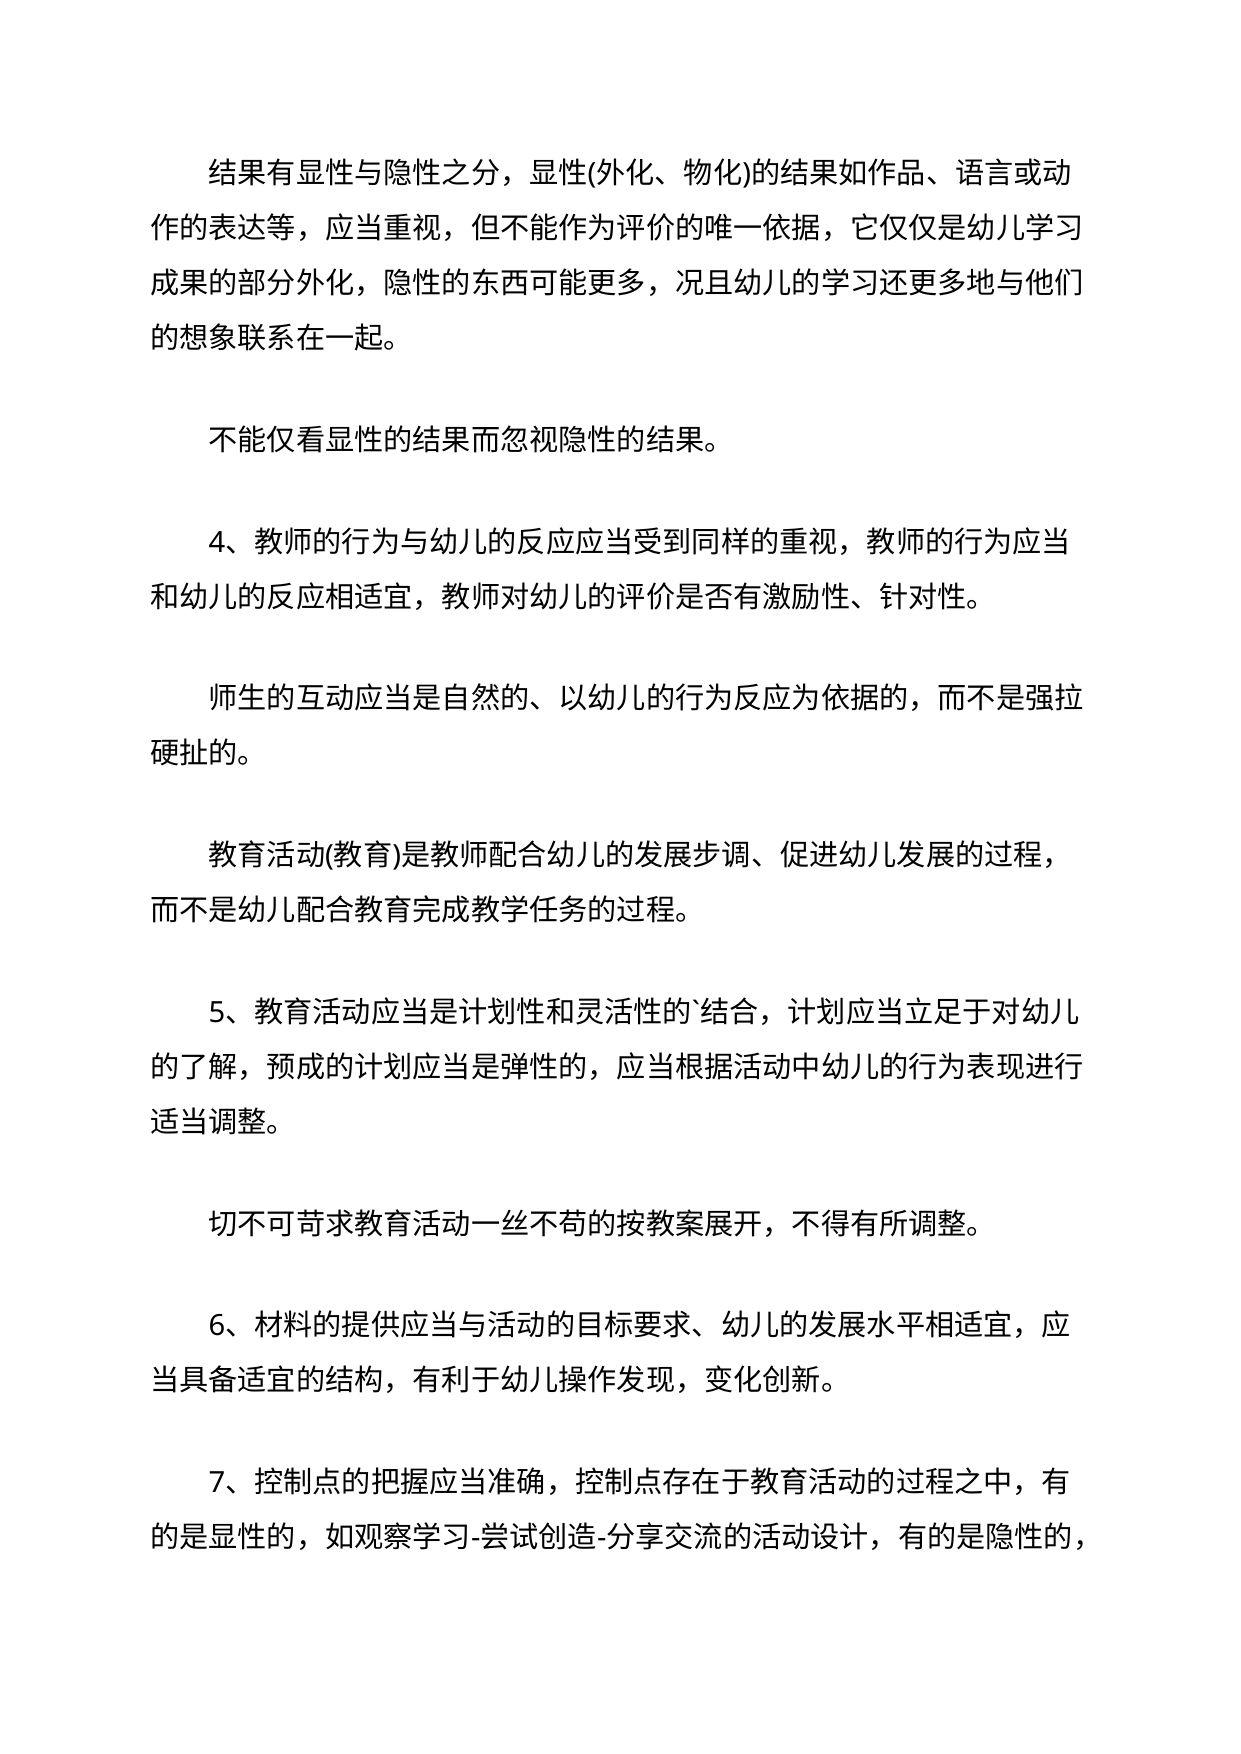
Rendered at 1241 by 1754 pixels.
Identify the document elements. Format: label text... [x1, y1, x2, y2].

text 切不可苛求教育活动一丝不苟的按教案展开，不得有所调整。 [150, 1200, 1090, 1242]
text 教育活动(教育)是教师配合幼儿的发展步调、促进幼儿发展的过程，而不是幼儿配合教育完成教学任务的过程。 [150, 832, 1090, 929]
text 5、教育活动应当是计划性和灵活性的`结合，计划应当立足于对幼儿的了解，预成的计划应当是弹性的，应当根据活动中幼儿的行为表现进行适当调整。 [150, 988, 1090, 1141]
text 6、材料的提供应当与活动的目标要求、幼儿的发展水平相适宜，应当具备适宜的结构，有利于幼儿操作发现，变化创新。 [150, 1302, 1090, 1399]
text 师生的互动应当是自然的、以幼儿的行为反应为依据的，而不是强拉硬扯的。 [150, 675, 1090, 772]
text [150, 1459, 1090, 1556]
text 不能仅看显性的结果而忽视隐性的结果。 [150, 417, 1090, 459]
text 4、教师的行为与幼儿的反应应当受到同样的重视，教师的行为应当和幼儿的反应相适宜，教师对幼儿的评价是否有激励性、针对性。 [150, 518, 1090, 616]
text 结果有显性与隐性之分，显性(外化、物化)的结果如作品、语言或动作的表达等，应当重视，但不能作为评价的唯一依据，它仅仅是幼儿学习成果的部分外化，隐性的东西可能更多，况且幼儿的学习还更多地与他们的想象联系在一起。 [150, 150, 1090, 357]
